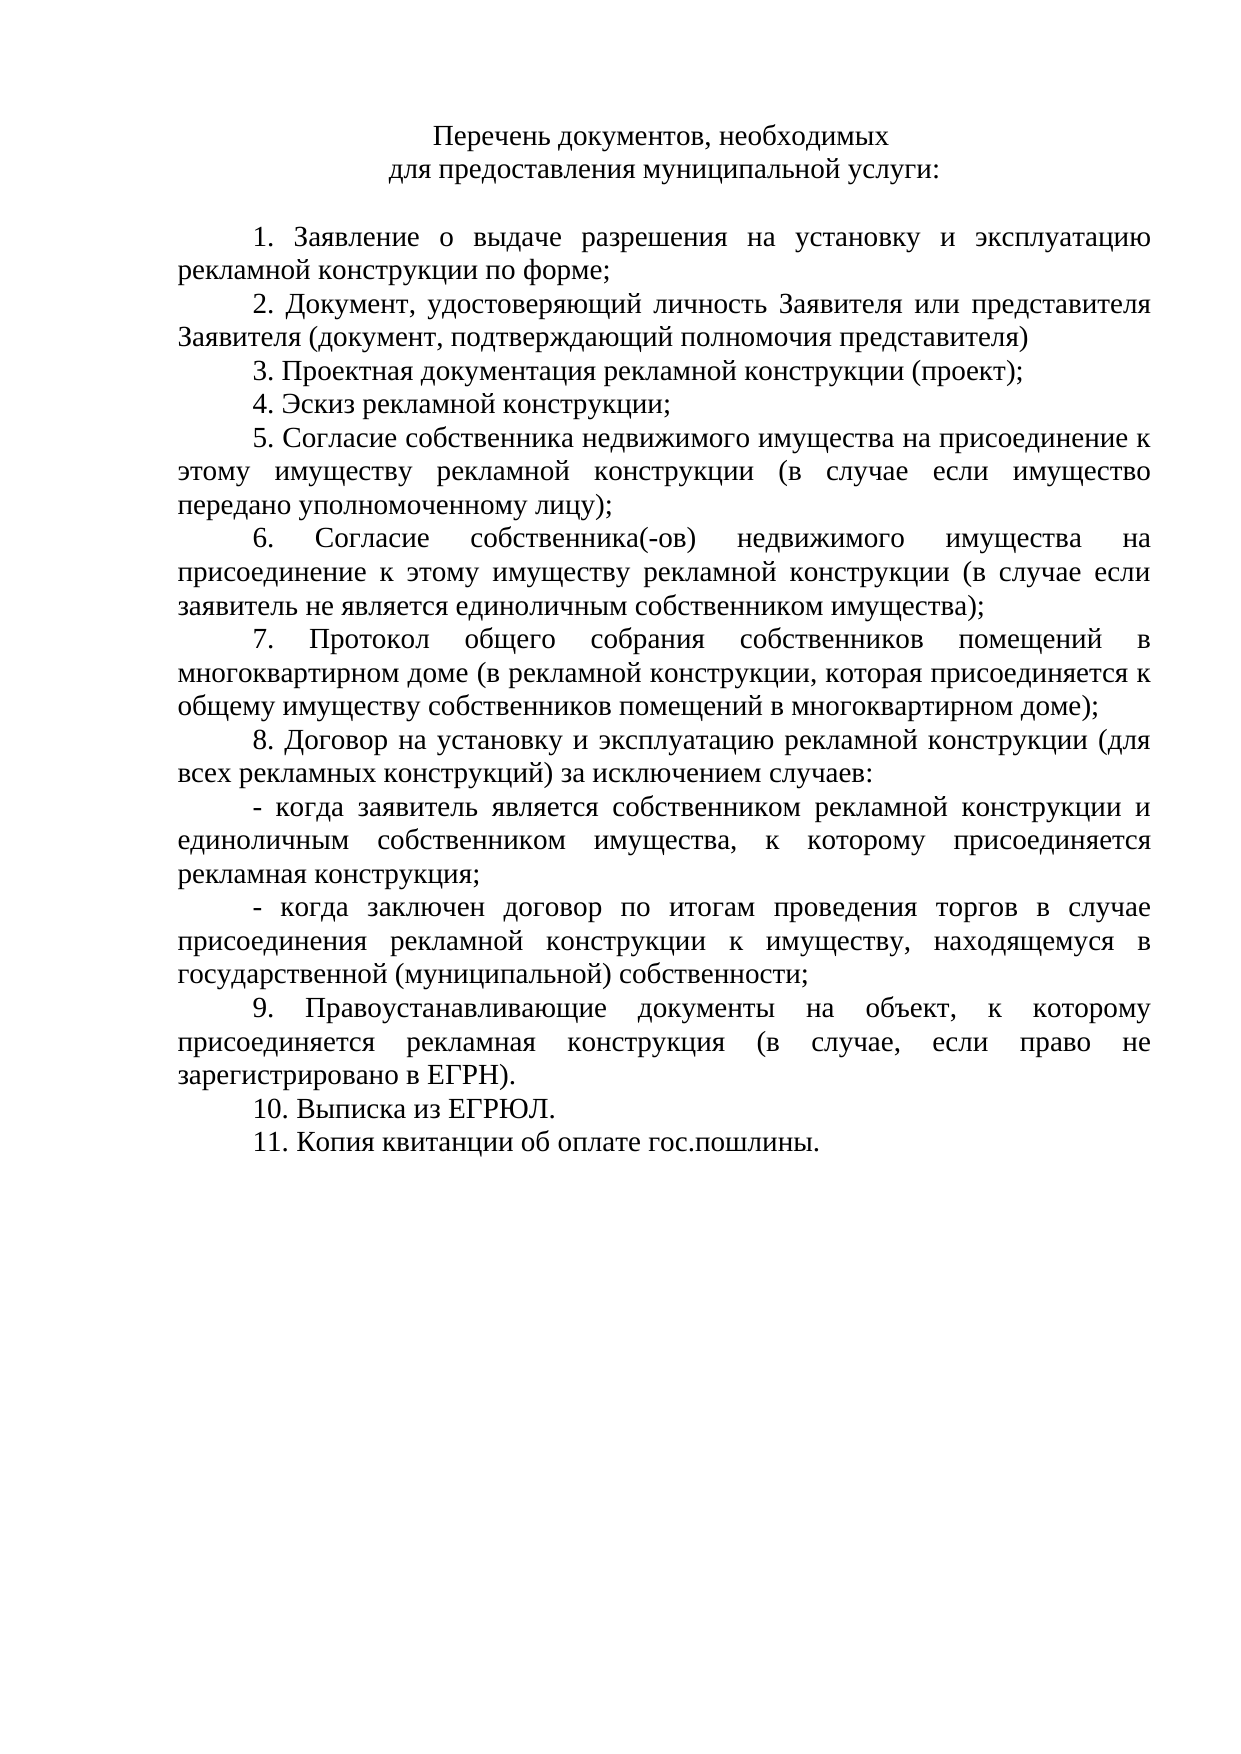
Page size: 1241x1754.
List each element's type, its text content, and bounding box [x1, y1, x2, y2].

text 4. Эскиз рекламной конструкции; [177, 386, 1152, 420]
text Перечень документов, необходимых для предоставления муниципальной услуги: [177, 118, 1152, 185]
text 9. Правоустанавливающие документы на объект, к которому присоединяется рекламная конструкция (в случае, если право не зарегистрировано в ЕГРН). [177, 990, 1152, 1091]
text 7. Протокол общего собрания собственников помещений в многоквартирном доме (в рекламной конструкции, которая присоединяется к общему имуществу собственников помещений в многоквартирном доме); [177, 621, 1152, 722]
text 6. Согласие собственника(-ов) недвижимого имущества на присоединение к этому имуществу рекламной конструкции (в случае если заявитель не является единоличным собственником имущества); [177, 521, 1152, 621]
text - когда заявитель является собственником рекламной конструкции и единоличным собственником имущества, к которому присоединяется рекламная конструкция; [177, 789, 1152, 889]
text 11. Копия квитанции об оплате гос.пошлины. [177, 1124, 1152, 1158]
text 5. Согласие собственника недвижимого имущества на присоединение к этому имуществу рекламной конструкции (в случае если имущество передано уполномоченному лицу); [177, 420, 1152, 521]
text 8. Договор на установку и эксплуатацию рекламной конструкции (для всех рекламных конструкций) за исключением случаев: [177, 722, 1152, 789]
text 1. Заявление о выдаче разрешения на установку и эксплуатацию рекламной конструкции по форме; [177, 219, 1152, 286]
text 3. Проектная документация рекламной конструкции (проект); [177, 353, 1152, 386]
text 2. Документ, удостоверяющий личность Заявителя или представителя Заявителя (документ, подтверждающий полномочия представителя) [177, 286, 1152, 353]
text 10. Выписка из ЕГРЮЛ. [177, 1091, 1152, 1124]
text - когда заключен договор по итогам проведения торгов в случае присоединения рекламной конструкции к имуществу, находящемуся в государственной (муниципальной) собственности; [177, 889, 1152, 990]
